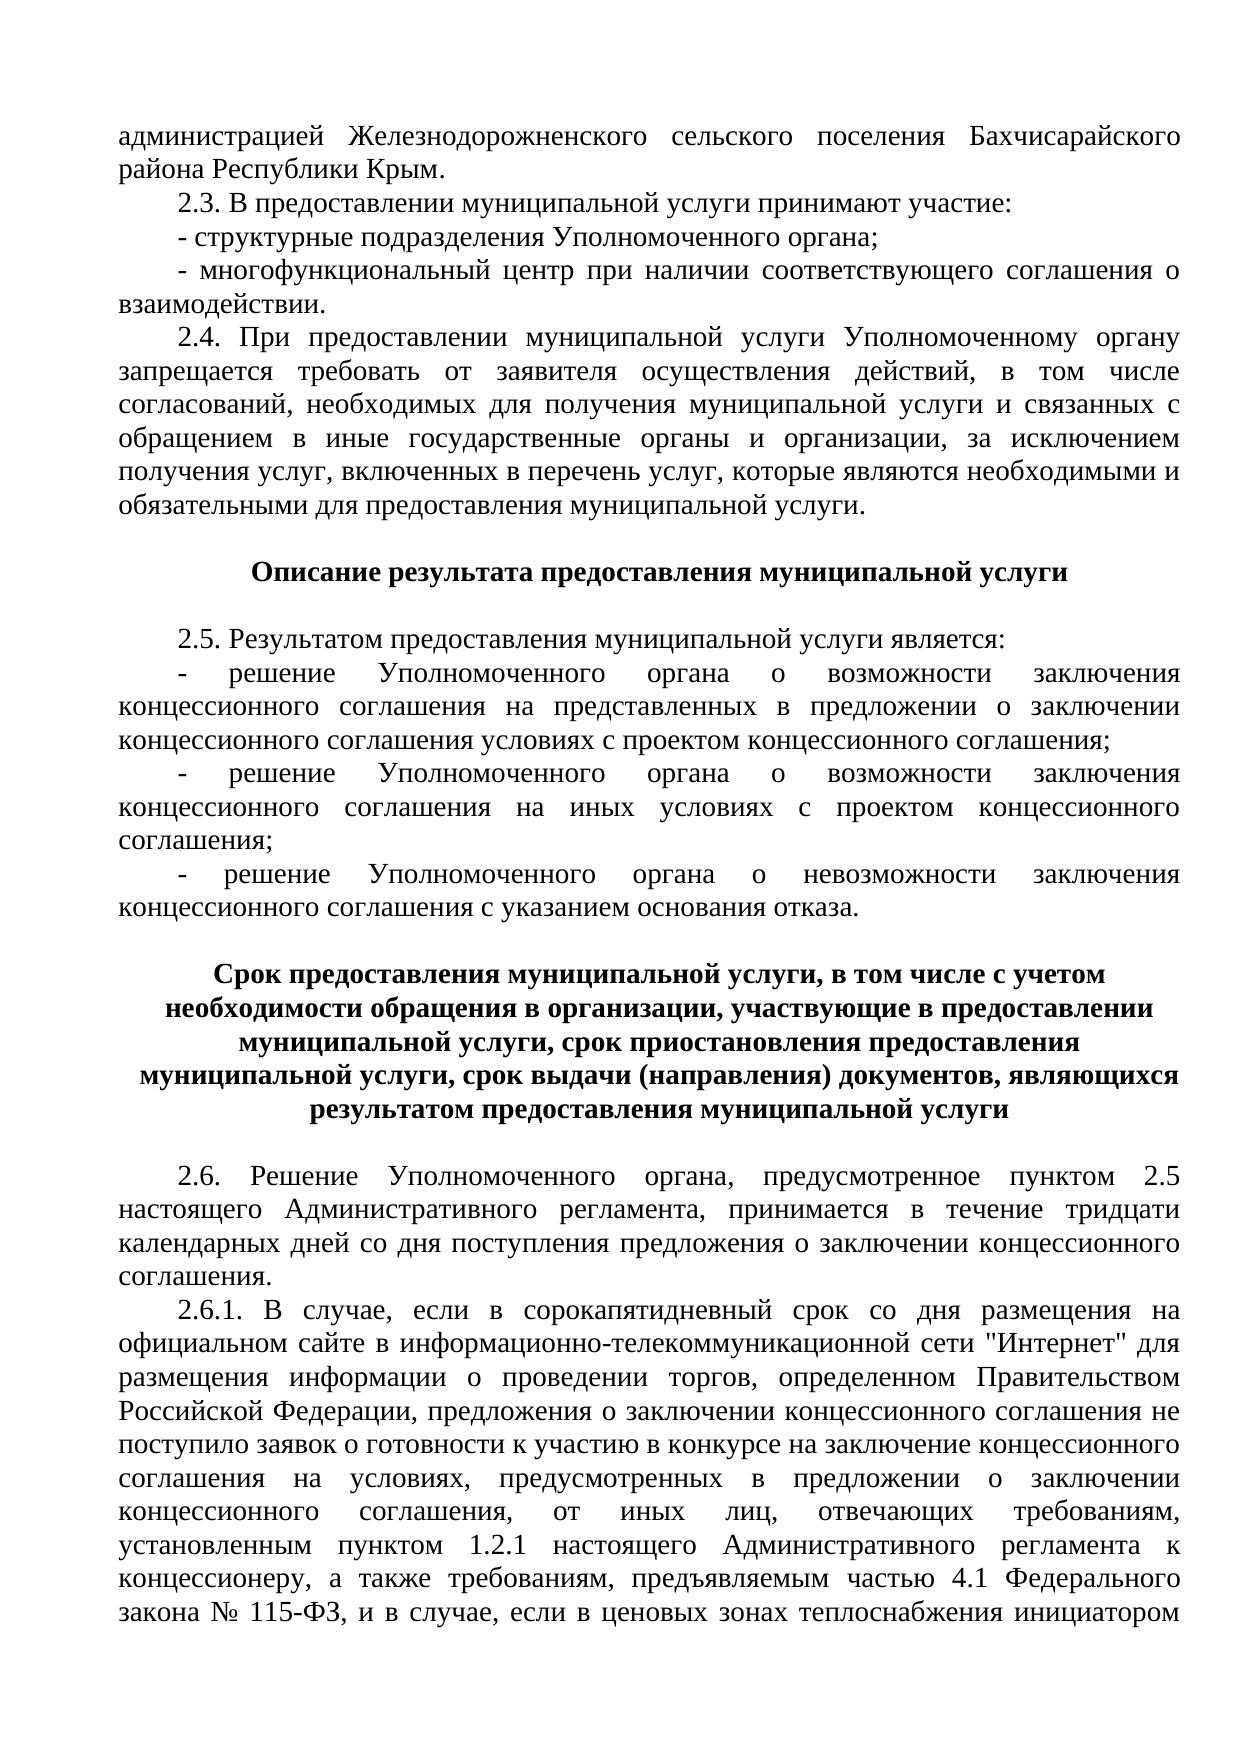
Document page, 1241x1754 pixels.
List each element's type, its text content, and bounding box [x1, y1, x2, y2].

text 2.5. Результатом предоставления муниципальной услуги является: [118, 621, 1181, 655]
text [118, 1292, 1181, 1627]
subtitle Срок предоставления муниципальной услуги, в том числе с учетом необходимости обращения в организации, участвующие в предоставлении муниципальной услуги, срок приостановления предоставления муниципальной услуги, срок выдачи (направления) документов, являющихся результатом предоставления муниципальной услуги [138, 957, 1181, 1124]
text 2.4. При предоставлении муниципальной услуги Уполномоченному органу запрещается требовать от заявителя осуществления действий, в том числе согласований, необходимых для получения муниципальной услуги и связанных с обращением в иные государственные органы и организации, за исключением получения услуг, включенных в перечень услуг, которые являются необходимыми и обязательными для предоставления муниципальной услуги. [118, 319, 1181, 521]
text 2.3. В предоставлении муниципальной услуги принимают участие: [118, 185, 1181, 219]
subtitle Описание результата предоставления муниципальной услуги [138, 554, 1181, 588]
text - решение Уполномоченного органа о невозможности заключения концессионного соглашения с указанием основания отказа. [118, 856, 1181, 923]
text - структурные подразделения Уполномоченного органа; [118, 219, 1181, 252]
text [118, 118, 1181, 185]
text 2.6. Решение Уполномоченного органа, предусмотренное пунктом 2.5 настоящего Административного регламента, принимается в течение тридцати календарных дней со дня поступления предложения о заключении концессионного соглашения. [118, 1158, 1181, 1292]
text - многофункциональный центр при наличии соответствующего соглашения о взаимодействии. [118, 252, 1181, 319]
text - решение Уполномоченного органа о возможности заключения концессионного соглашения на представленных в предложении о заключении концессионного соглашения условиях с проектом концессионного соглашения; [118, 655, 1181, 755]
text - решение Уполномоченного органа о возможности заключения концессионного соглашения на иных условиях с проектом концессионного соглашения; [118, 755, 1181, 856]
